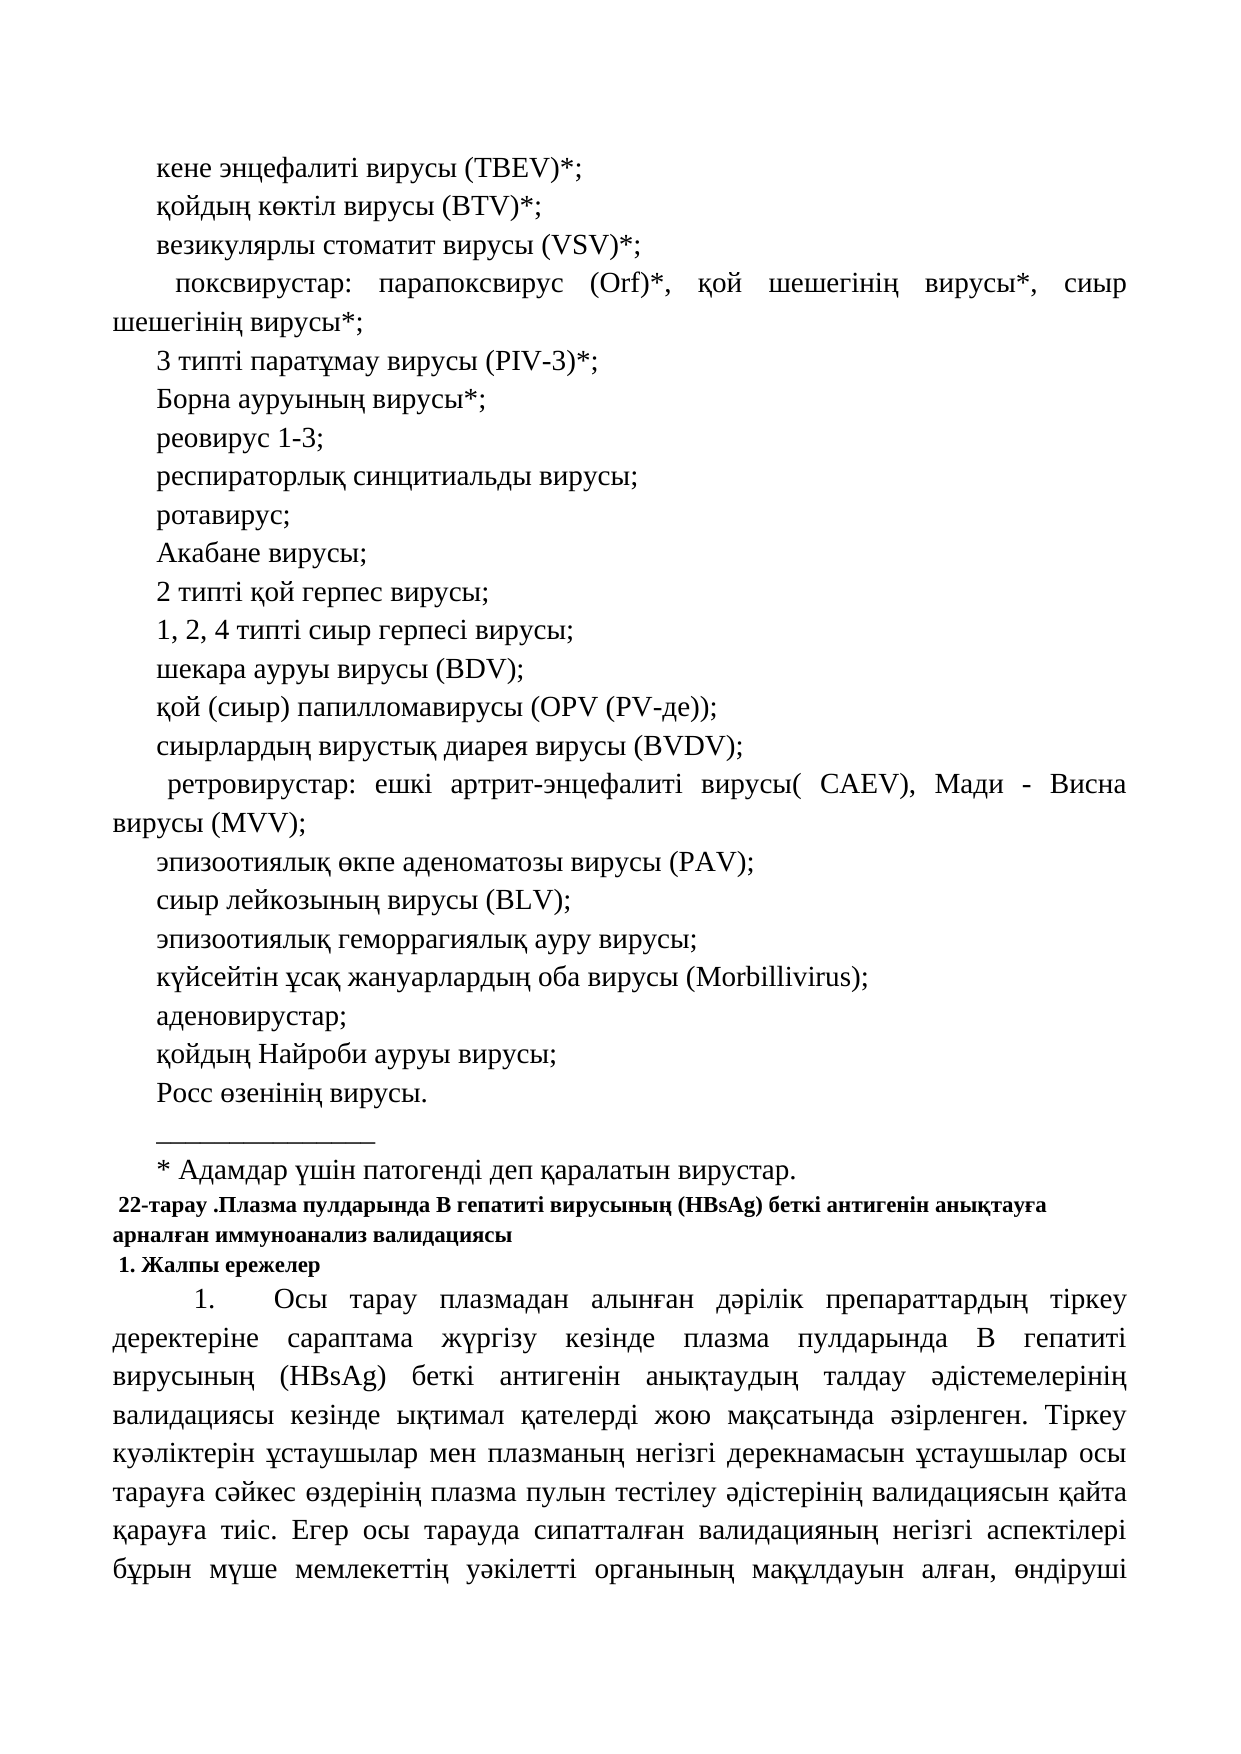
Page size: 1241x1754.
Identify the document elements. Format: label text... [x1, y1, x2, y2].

text 2 типті қой герпес вирусы; [112, 574, 1128, 607]
text қой (сиыр) папилломавирусы (OPV (PV-де)); [112, 689, 1128, 723]
text реовирус 1-3; [112, 420, 1128, 453]
text * Адамдар үшін патогенді деп қаралатын вирустар. [112, 1152, 1128, 1186]
text эпизоотиялық геморрагиялық ауру вирусы; [112, 921, 1128, 954]
text Росс өзенінің вирусы. [112, 1075, 1128, 1108]
text 3 типті паратұмау вирусы (PIV-3)*; [112, 343, 1128, 376]
text сиырлардың вирустық диарея вирусы (BVDV); [112, 728, 1128, 762]
text ретровирустар: ешкі артрит-энцефалиті вирусы( CAEV), Мади - Висна вирусы (MVV); [112, 767, 1128, 839]
text везикулярлы стоматит вирусы (VSV)*; [112, 227, 1128, 261]
text сиыр лейкозының вирусы (BLV); [112, 882, 1128, 916]
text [112, 1281, 1128, 1584]
text Акабане вирусы; [112, 535, 1128, 569]
text ротавирус; [112, 497, 1128, 530]
text _______________ [112, 1113, 1128, 1147]
text қойдың көктіл вирусы (BTV)*; [112, 188, 1128, 222]
text қойдың Найроби ауруы вирусы; [112, 1036, 1128, 1070]
text 22-тарау .Плазма пулдарында В гепатиті вирусының (HBsAg) беткі антигенін анықтауға арналған иммуноанализ валидациясы [112, 1191, 1128, 1247]
text респираторлық синцитиальды вирусы; [112, 458, 1128, 492]
text Борна ауруының вирусы*; [112, 381, 1128, 415]
text кене энцефалиті вирусы (TBEV)*; [112, 150, 1128, 183]
text шекара ауруы вирусы (BDV); [112, 651, 1128, 684]
text күйсейтін ұсақ жануарлардың оба вирусы (Morbillivirus); [112, 959, 1128, 993]
text 1. Жалпы ережелер [112, 1251, 1128, 1277]
text аденовирустар; [112, 998, 1128, 1031]
text 1, 2, 4 типті сиыр герпесі вирусы; [112, 612, 1128, 646]
text поксвирустар: парапоксвирус (Orf)*, қой шешегінің вирусы*, сиыр шешегінің вирусы*; [112, 266, 1128, 338]
text эпизоотиялық өкпе аденоматозы вирусы (PAV); [112, 844, 1128, 877]
